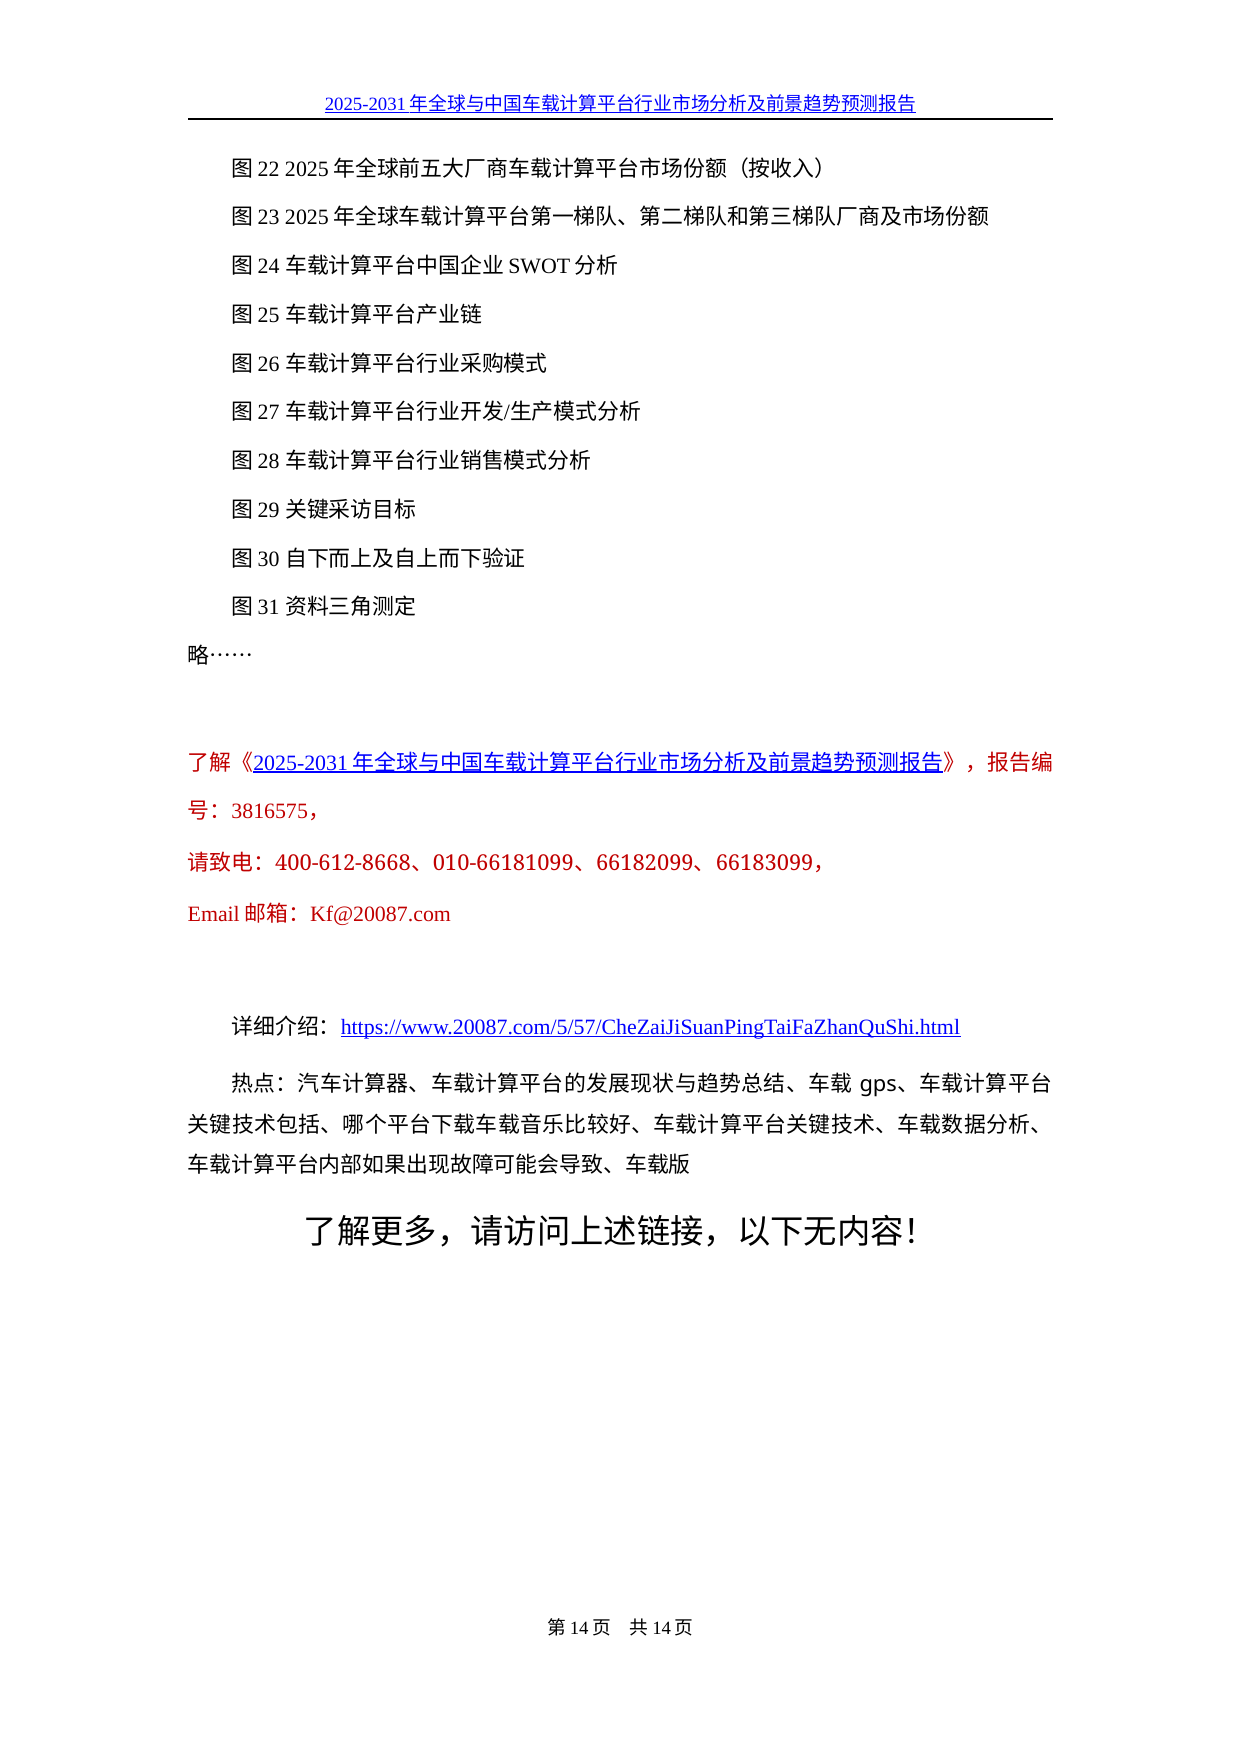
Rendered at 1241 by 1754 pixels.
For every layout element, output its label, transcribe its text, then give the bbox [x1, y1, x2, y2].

title 了解更多，请访问上述链接，以下无内容！ [187, 1197, 1053, 1262]
text Email邮箱：Kf@20087.com [187, 896, 1053, 928]
text 详细介绍：https://www.20087.com/5/57/CheZaiJiSuanPingTaiFaZhanQuShi.html [187, 1009, 1053, 1041]
text 请致电：400-612-8668、010-66181099、66182099、66183099， [187, 844, 1053, 877]
text 热点：汽车计算器、车载计算平台的发展现状与趋势总结、车载gps、车载计算平台关键技术包括、哪个平台下载车载音乐比较好、车载计算平台关键技术、车载数据分析、车载计算平台内部如果出现故障可能会导致、车载版 [187, 1066, 1053, 1179]
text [187, 150, 1053, 670]
text 了解《2025-2031年全球与中国车载计算平台行业市场分析及前景趋势预测报告》，报告编号：3816575， [187, 744, 1053, 825]
